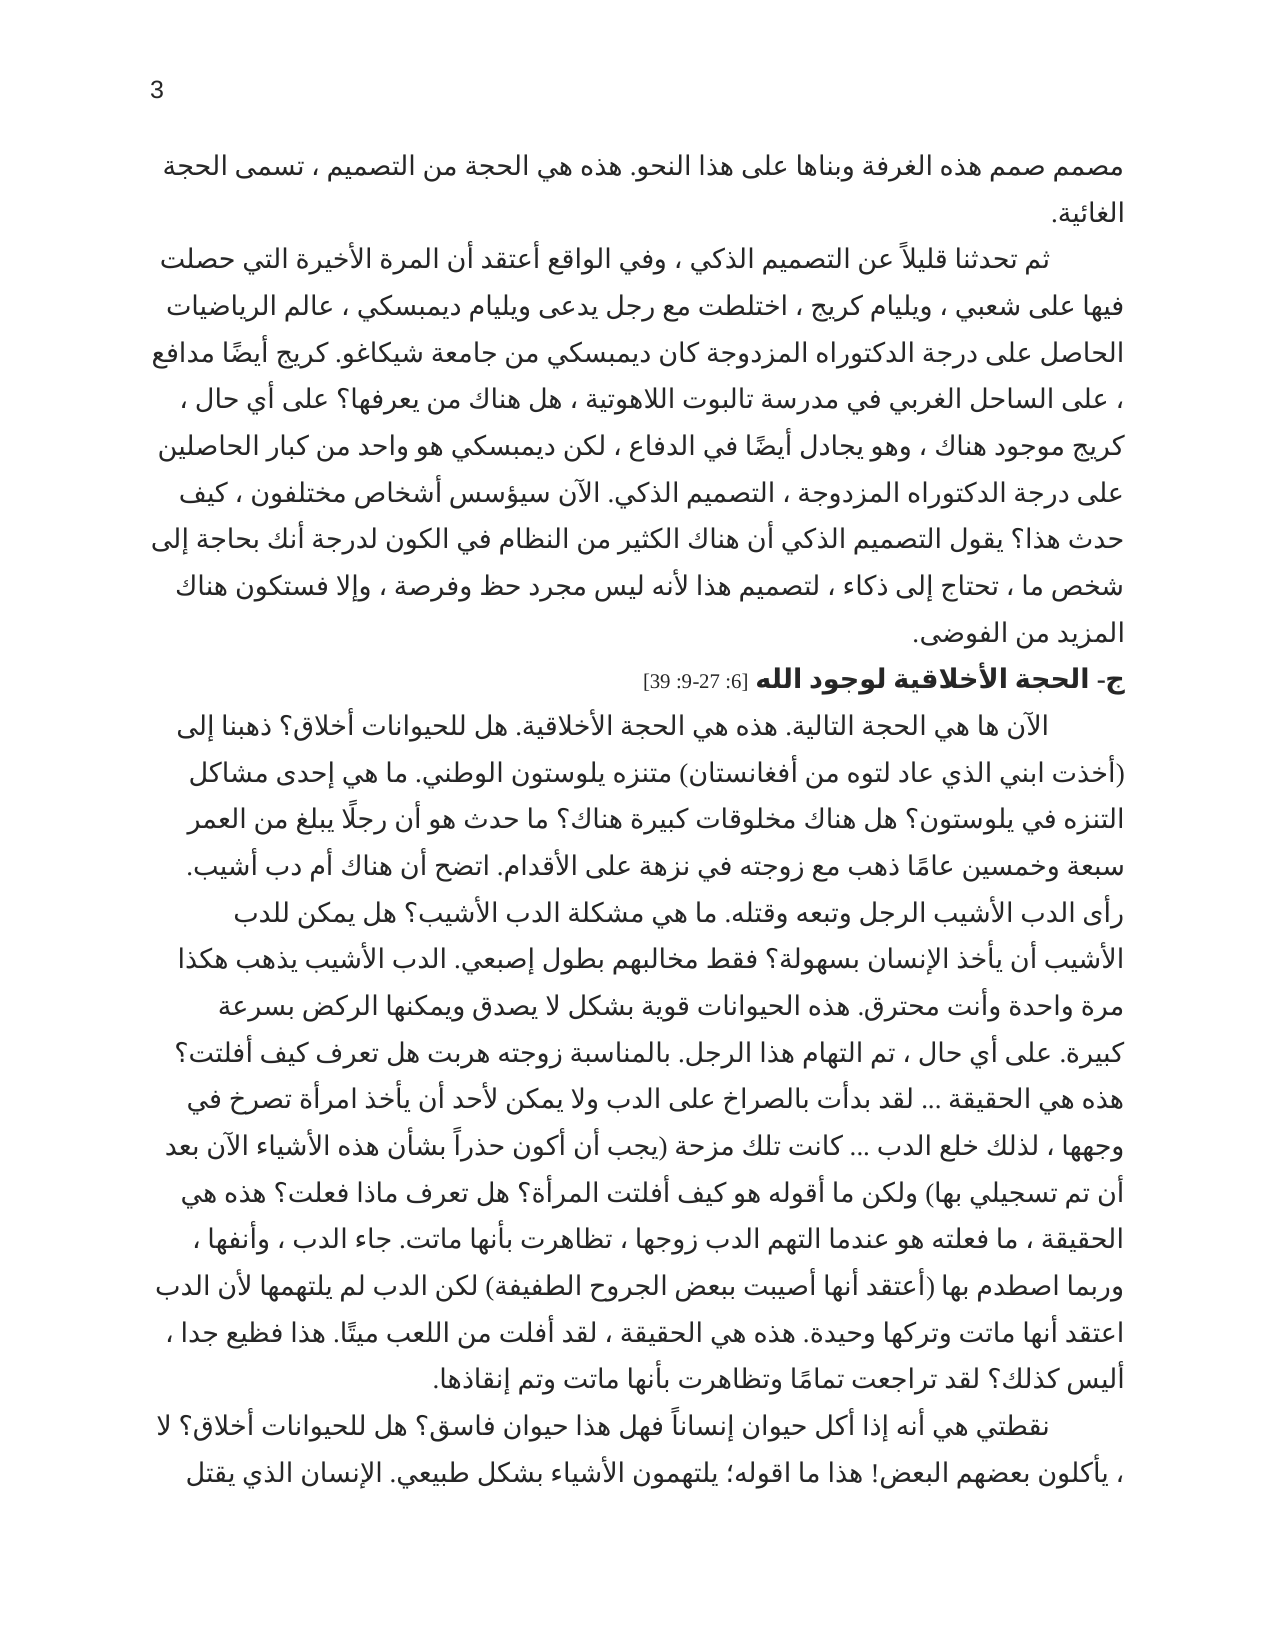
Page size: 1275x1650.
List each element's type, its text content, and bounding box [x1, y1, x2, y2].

text الآن ها هي الحجة التالية. هذه هي الحجة الأخلاقية. هل للحيوانات أخلاق؟ ذهبنا إلى (أخذت ابني الذي عاد لتوه من أفغانستان) متنزه يلوستون الوطني. ما هي إحدى مشاكل التنزه في يلوستون؟ هل هناك مخلوقات كبيرة هناك؟ ما حدث هو أن رجلًا يبلغ من العمر سبعة وخمسين عامًا ذهب مع زوجته في نزهة على الأقدام. اتضح أن هناك أم دب أشيب. رأى الدب الأشيب الرجل وتبعه وقتله. ما هي مشكلة الدب الأشيب؟ هل يمكن للدب الأشيب أن يأخذ الإنسان بسهولة؟ فقط مخالبهم بطول إصبعي. الدب الأشيب يذهب هكذا مرة واحدة وأنت محترق. هذه الحيوانات قوية بشكل لا يصدق ويمكنها الركض بسرعة كبيرة. على أي حال ، تم التهام هذا الرجل. بالمناسبة زوجته هربت هل تعرف كيف أفلتت؟ هذه هي الحقيقة ... لقد بدأت بالصراخ على الدب ولا يمكن لأحد أن يأخذ امرأة تصرخ في وجهها ، لذلك خلع الدب ... كانت تلك مزحة (يجب أن أكون حذراً بشأن هذه الأشياء الآن بعد أن تم تسجيلي بها) ولكن ما أقوله هو كيف أفلتت المرأة؟ هل تعرف ماذا فعلت؟ هذه هي الحقيقة ، ما فعلته هو عندما التهم الدب زوجها ، تظاهرت بأنها ماتت. جاء الدب ، وأنفها ، وربما اصطدم بها (أعتقد أنها أصيبت ببعض الجروح الطفيفة) لكن الدب لم يلتهمها لأن الدب اعتقد أنها ماتت وتركها وحيدة. هذه هي الحقيقة ، لقد أفلت من اللعب ميتًا. هذا فظيع جدا ، أليس كذلك؟ لقد تراجعت تمامًا وتظاهرت بأنها ماتت وتم إنقاذها. [150, 710, 1125, 1394]
text ثم تحدثنا قليلاً عن التصميم الذكي ، وفي الواقع أعتقد أن المرة الأخيرة التي حصلت فيها على شعبي ، ويليام كريج ، اختلطت مع رجل يدعى ويليام ديمبسكي ، عالم الرياضيات الحاصل على درجة الدكتوراه المزدوجة كان ديمبسكي من جامعة شيكاغو. كريج أيضًا مدافع ، على الساحل الغربي في مدرسة تالبوت اللاهوتية ، هل هناك من يعرفها؟ على أي حال ، كريج موجود هناك ، وهو يجادل أيضًا في الدفاع ، لكن ديمبسكي هو واحد من كبار الحاصلين على درجة الدكتوراه المزدوجة ، التصميم الذكي. الآن سيؤسس أشخاص مختلفون ، كيف حدث هذا؟ يقول التصميم الذكي أن هناك الكثير من النظام في الكون لدرجة أنك بحاجة إلى شخص ما ، تحتاج إلى ذكاء ، لتصميم هذا لأنه ليس مجرد حظ وفرصة ، وإلا فستكون هناك المزيد من الفوضى. ج- الحجة الأخلاقية لوجود الله [6: 27-9: 39] [150, 243, 1125, 694]
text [150, 150, 1125, 228]
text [150, 1410, 1125, 1488]
